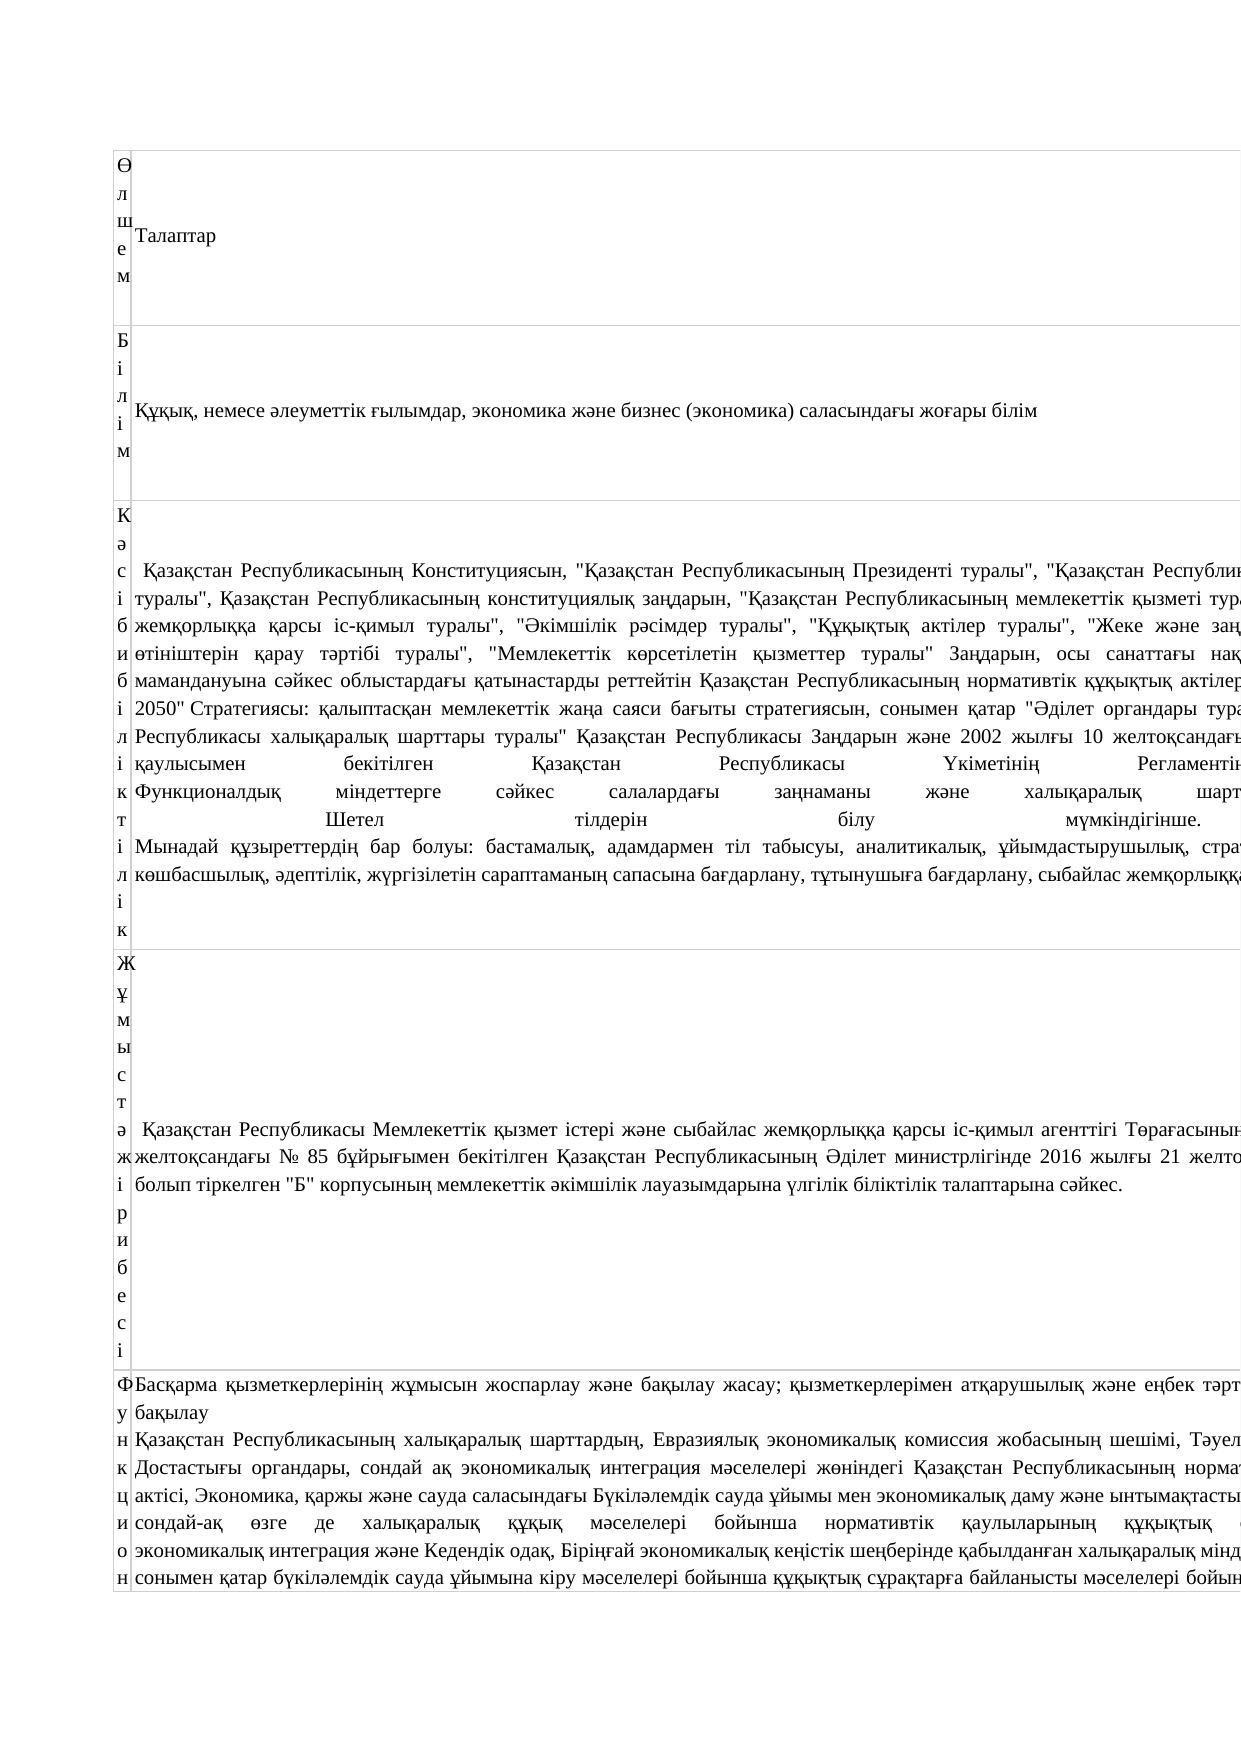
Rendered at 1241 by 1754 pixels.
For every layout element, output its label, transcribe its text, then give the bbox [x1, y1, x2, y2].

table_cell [132, 1371, 1240, 1591]
table_cell Қазақстан Республикасының Конституциясын, "Қазақстан Республикасының Президенті туралы", "Қазақстан Республикасының Үкіметі туралы", Қазақстан Республикасының конституциялық заңдарын, "Қазақстан Республикасының мемлекеттік қызметі туралы", "Сыбайлас жемқорлыққа қарсы іс-қимыл туралы", "Әкімшілік рәсімдер туралы", "Құқықтық актілер туралы", "Жеке және заңды тұлғалардың өтiнiштерiн қарау тәртiбi туралы", "Мемлекеттік көрсетілетін қызметтер туралы" Заңдарын, осы санаттағы нақты лауазымның мамандануына сәйкес облыстардағы қатынастарды реттейтін Қазақстан Республикасының нормативтік құқықтық актілерін, "Қазақстан – 2050" Стратегиясы: қалыптасқан мемлекеттік жаңа саяси бағыты стратегиясын, сонымен қатар "Әділет органдары туралы", "Қазақстан Республикасы халықаралық шарттары туралы" Қазақстан Республикасы Заңдарын және 2002 жылғы 10 желтоқсандағы №1300 Үкімет қаулысымен бекітілген Қазақстан Республикасы Үкіметінің Регламентін білуі. Функционалдық міндеттерге сәйкес салалардағы заңнаманы және халықаралық шарттарды білу. Шетел тілдерін білу мүмкіндігінше. Мынадай құзыреттердің бар болуы: бастамалық, адамдармен тіл табысуы, аналитикалық, ұйымдастырушылық, стратегиялық ойлау, көшбасшылық, әдептілік, жүргізілетін сараптаманың сапасына бағдарлану, тұтынушыға бағдарлану, сыбайлас жемқорлыққа төзбеушілік. [132, 501, 1240, 948]
table_cell Қазақстан Республикасы Мемлекеттік қызмет істері және сыбайлас жемқорлыққа қарсы іс-қимыл агенттігі Төрағасының 2016 жылғы 13 желтоқсандағы № 85 бұйрығымен бекітілген Қазақстан Республикасының Әділет министрлігінде 2016 жылғы 21 желтоқсанда № 14542 болып тіркелген "Б" корпусының мемлекеттік әкімшілік лауазымдарына үлгілік біліктілік талаптарына сәйкес. [132, 950, 1240, 1369]
table_cell Кәсіби біліктілік [114, 501, 130, 948]
table_cell Білім [114, 326, 130, 500]
table_header Талаптар [132, 151, 1240, 325]
table_cell Жұмыс тәжірибесі [114, 950, 130, 1369]
table_cell Құқық, немесе әлеуметтік ғылымдар, экономика және бизнес (экономика) саласындағы жоғары білім [132, 326, 1240, 500]
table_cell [114, 1371, 130, 1591]
table_header Өлшем [114, 151, 130, 325]
